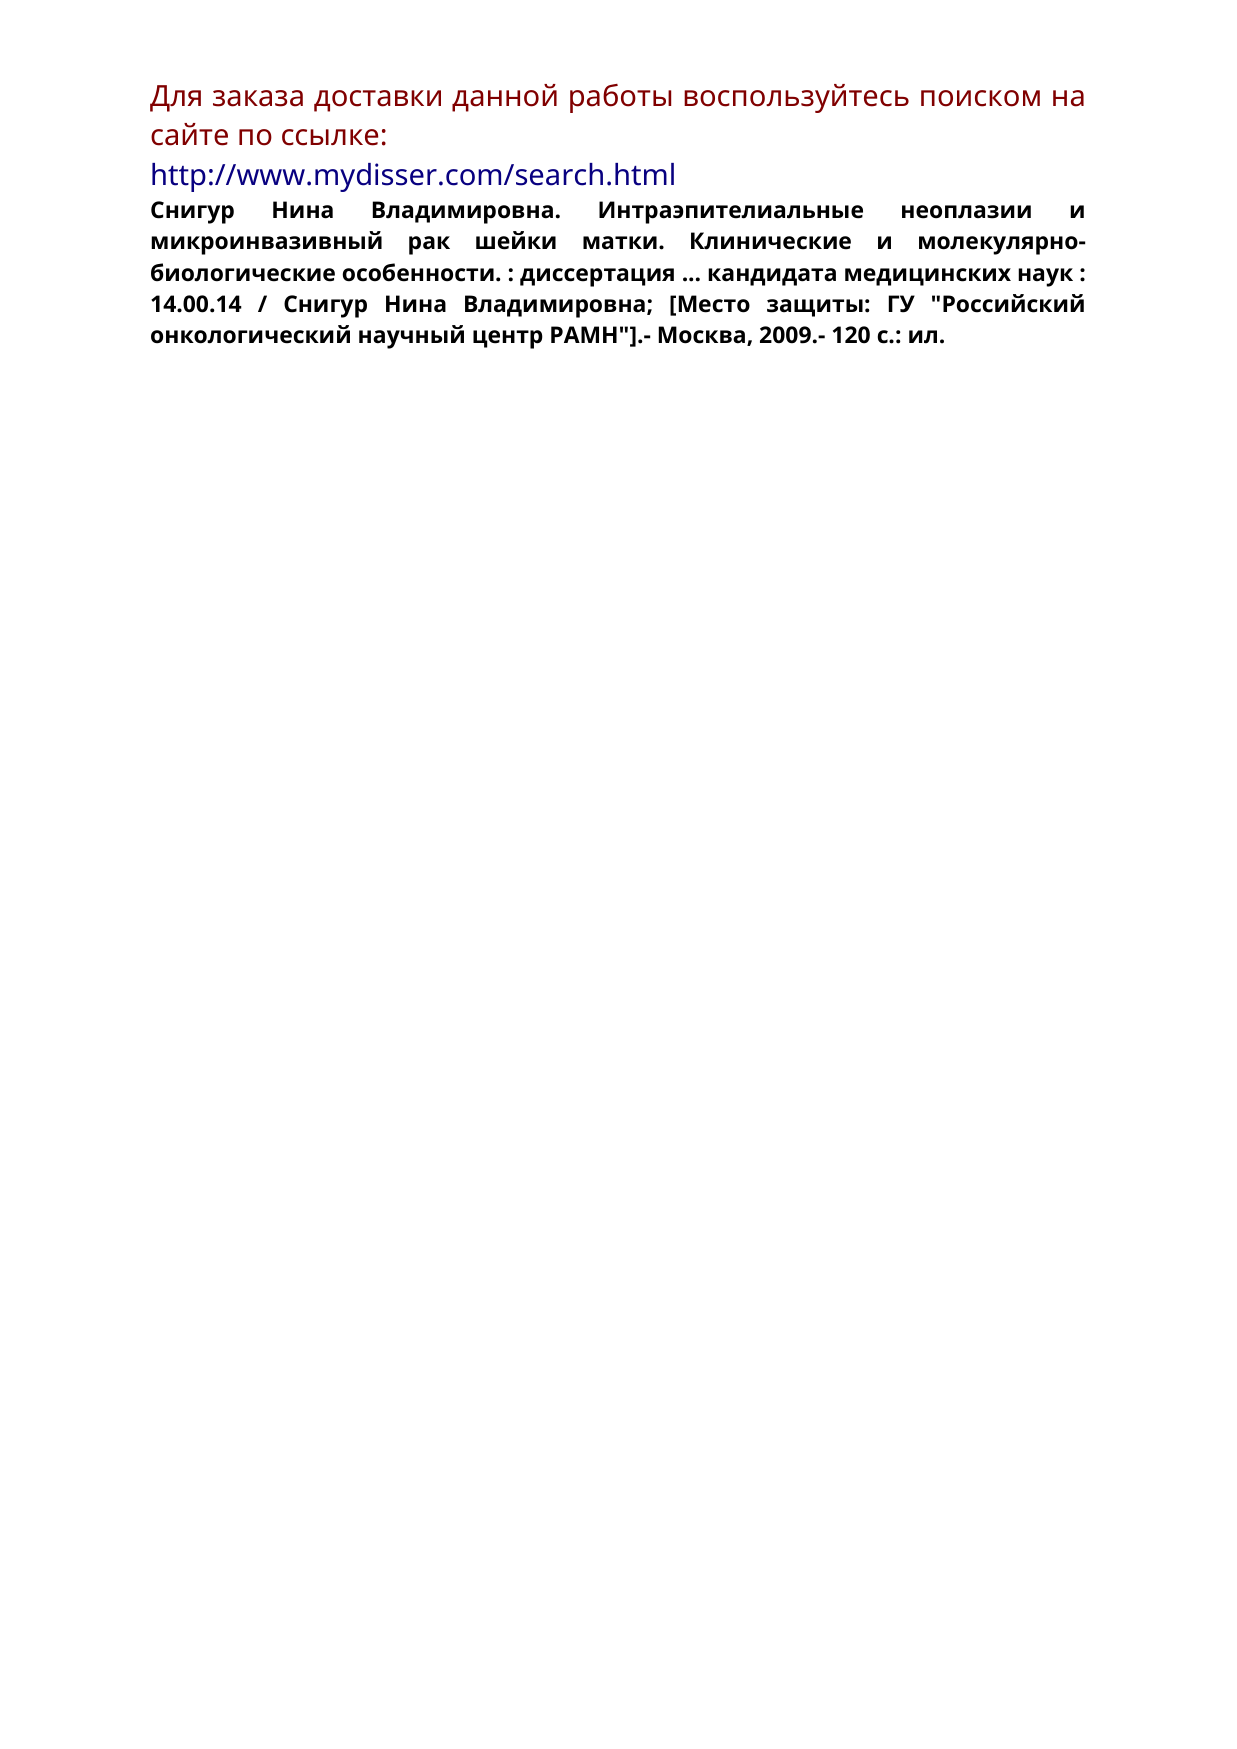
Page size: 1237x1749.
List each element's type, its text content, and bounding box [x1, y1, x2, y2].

text Снигур Нина Владимировна. Интраэпителиальные неоплазии и микроинвазивный рак шейки матки. Клинические и молекулярно-биологические особенности. : диссертация ... кандидата медицинских наук : 14.00.14 / Снигур Нина Владимировна; [Место защиты: ГУ "Российский онкологический научный центр РАМН"].- Москва, 2009.- 120 с.: ил. [150, 194, 1086, 350]
